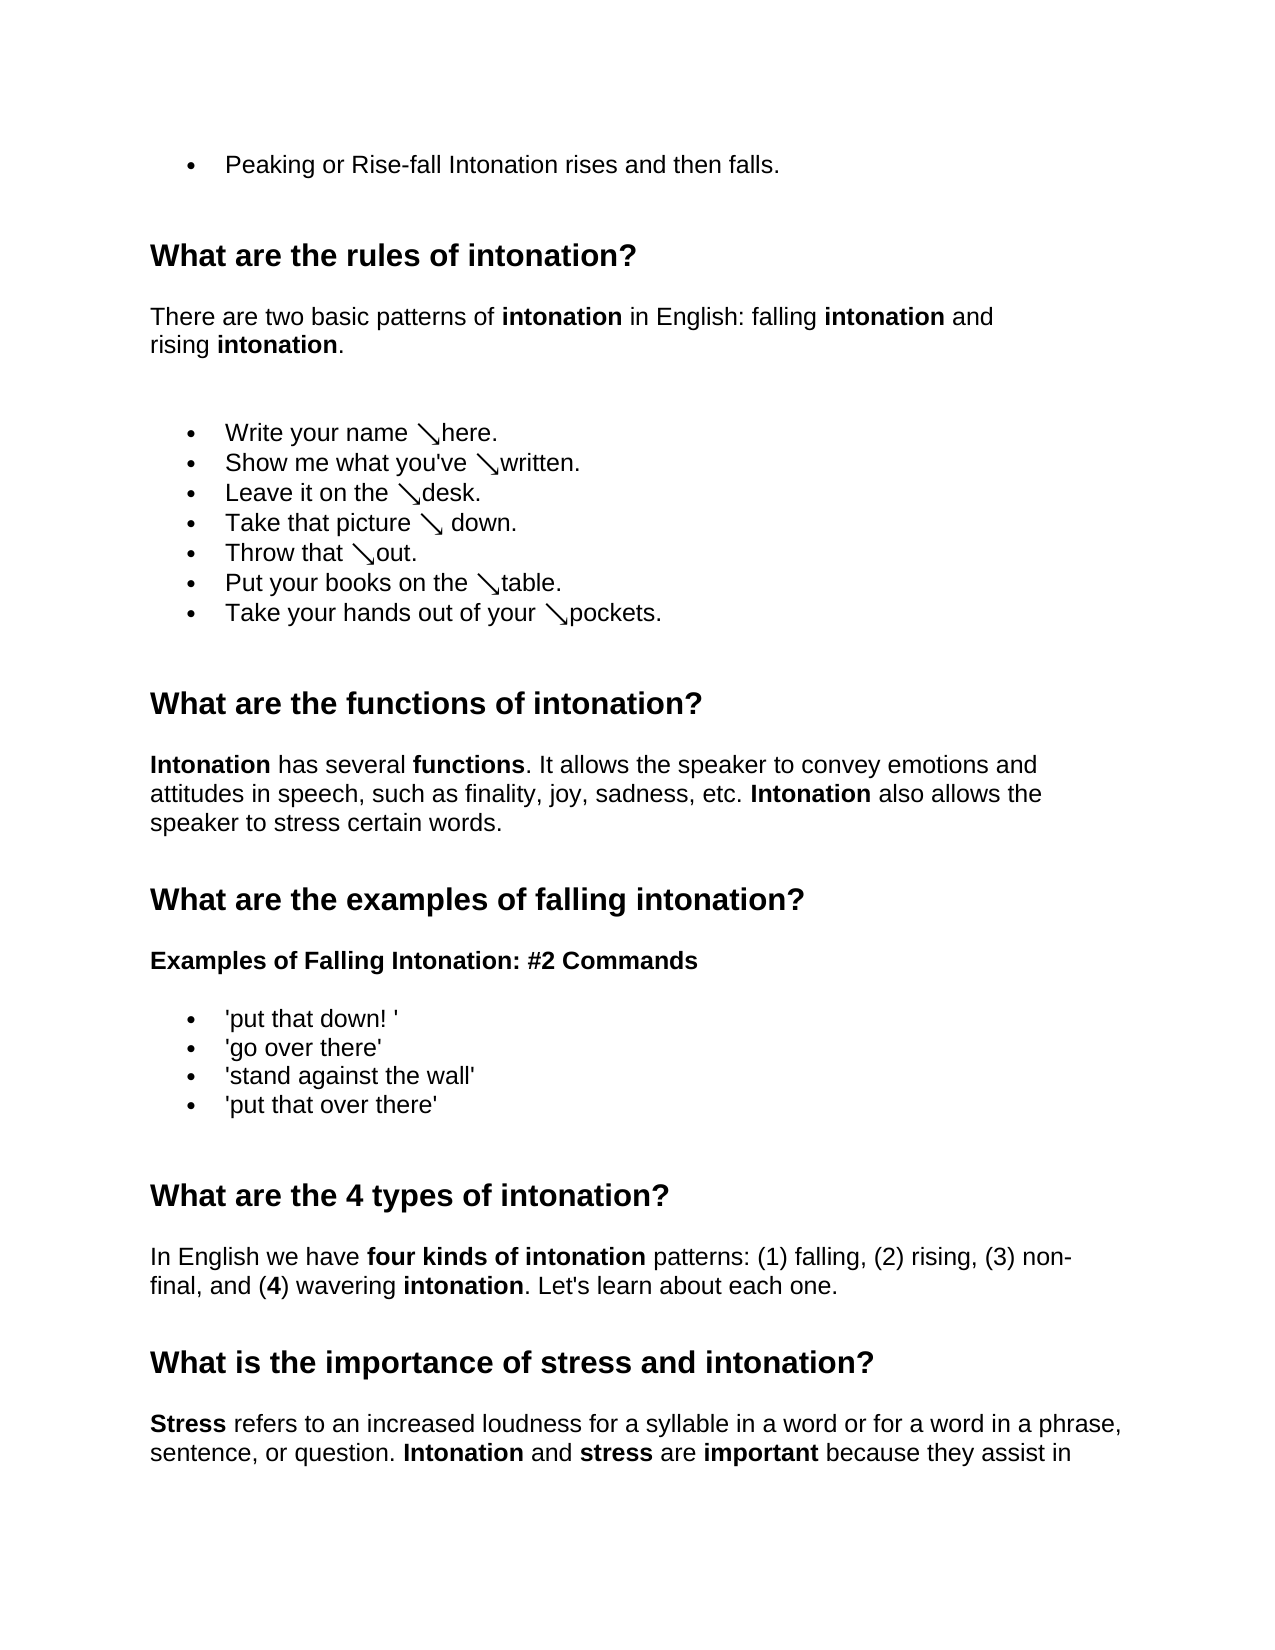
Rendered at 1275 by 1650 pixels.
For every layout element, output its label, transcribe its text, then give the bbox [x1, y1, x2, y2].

text In English we have four kinds of intonation patterns: (1) falling, (2) rising, (3) non-final, and (4) wavering intonation. Let's learn about each one. [150, 1242, 1125, 1299]
text What are the examples of falling intonation? [150, 881, 1125, 917]
text What are the functions of intonation? [150, 685, 1125, 721]
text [150, 1409, 1125, 1466]
list Throw that ↘out. [187, 537, 1125, 567]
list Leave it on the ↘desk. [187, 477, 1125, 507]
text What are the rules of intonation? [150, 237, 1125, 273]
list 'put that down! ' [187, 1004, 1125, 1033]
list Take your hands out of your ↘pockets. [187, 597, 1125, 627]
text Intonation has several functions. It allows the speaker to convey emotions and attitudes in speech, such as finality, joy, sadness, etc. Intonation also allows the speaker to stress certain words. [150, 750, 1125, 836]
text What is the importance of stress and intonation? [150, 1344, 1125, 1380]
text Examples of Falling Intonation: #2 Commands [150, 946, 1125, 975]
list 'put that over there' [187, 1090, 1125, 1119]
list 'stand against the wall' [187, 1061, 1125, 1090]
list 'go over there' [187, 1033, 1125, 1061]
list Take that picture ↘ down. [187, 507, 1125, 537]
list Peaking or Rise-fall Intonation rises and then falls. [187, 150, 1125, 179]
text There are two basic patterns of intonation in English: falling intonation and rising intonation. [150, 302, 1125, 387]
text What are the 4 types of intonation? [150, 1177, 1125, 1213]
list Show me what you've ↘written. [187, 447, 1125, 477]
list Put your books on the ↘table. [187, 567, 1125, 597]
list Write your name ↘here. [187, 416, 1125, 447]
